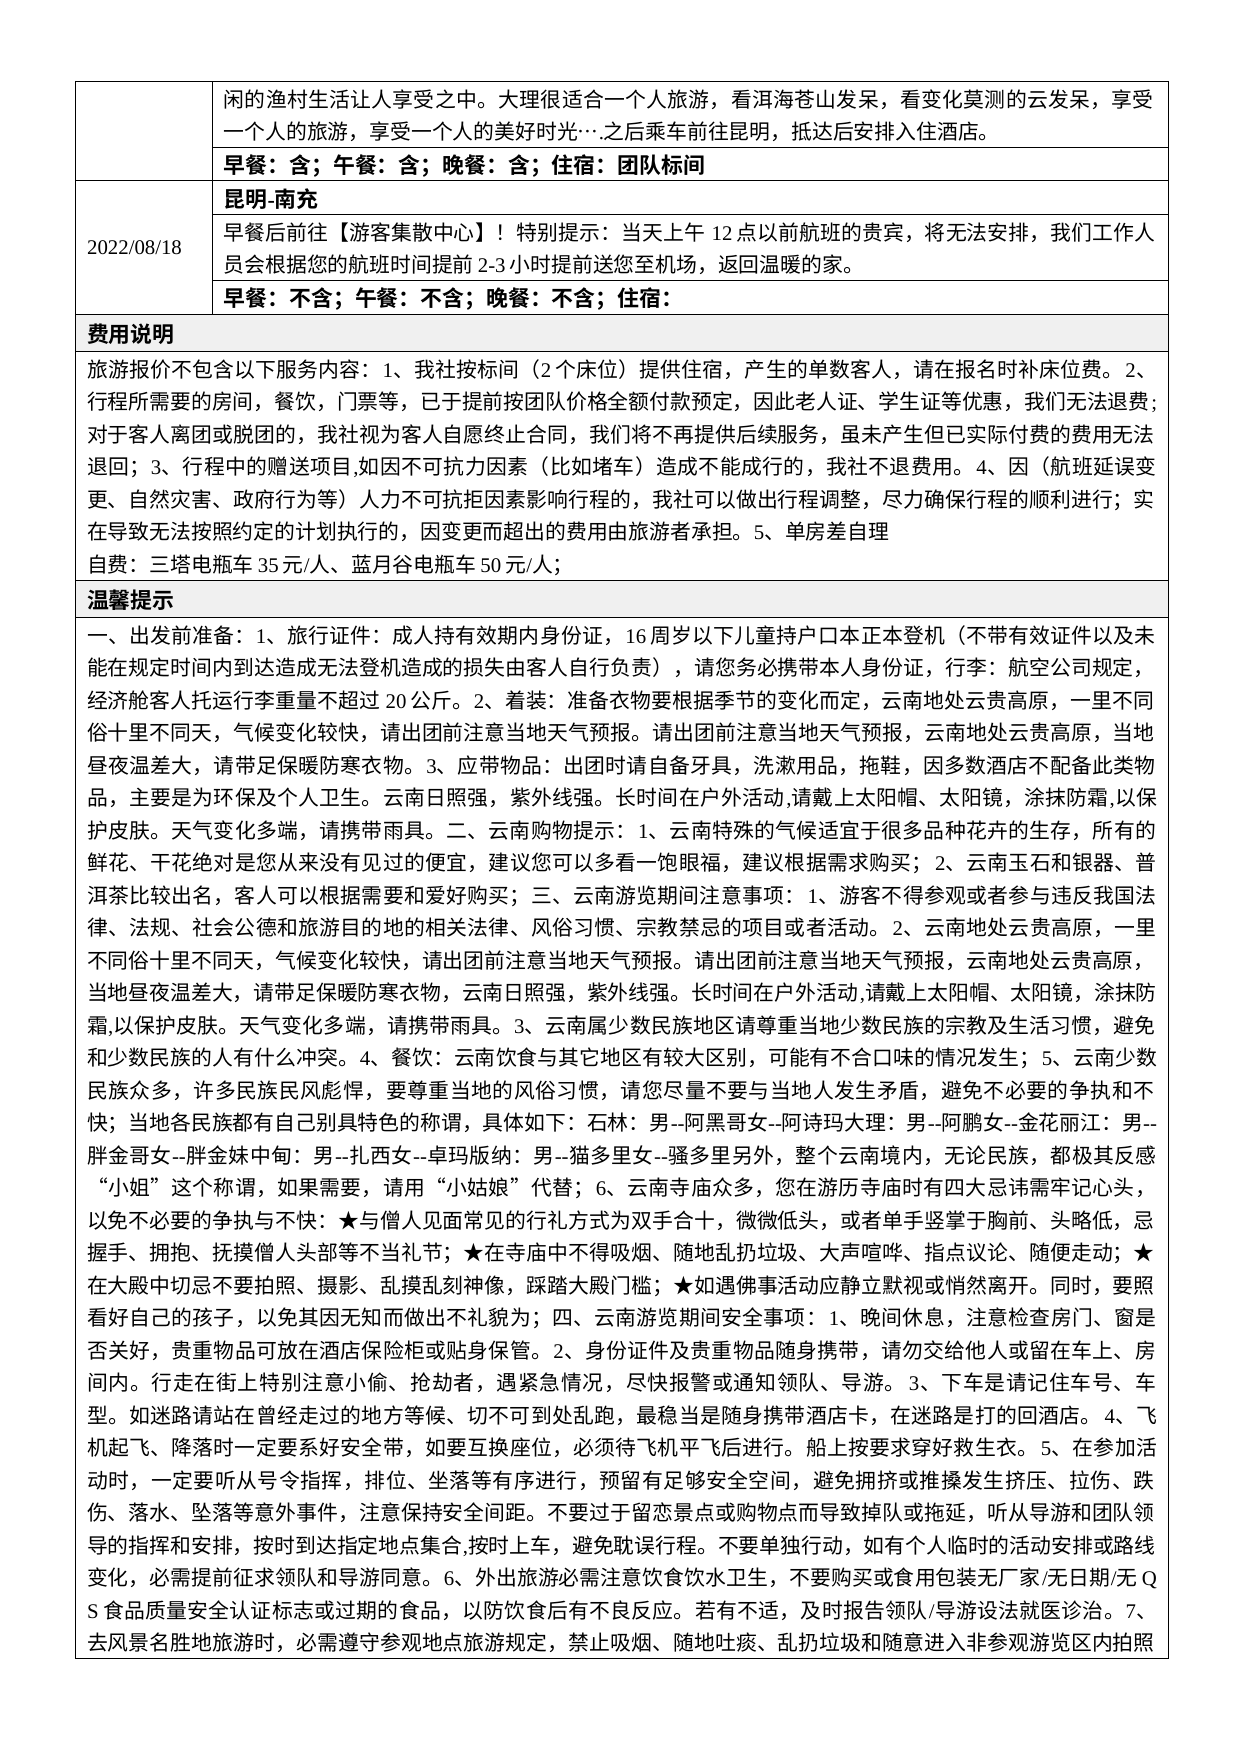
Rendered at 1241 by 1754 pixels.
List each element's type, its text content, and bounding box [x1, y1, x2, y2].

table_cell 昆明-南充 [213, 181, 1168, 214]
table_cell 温馨提示 [76, 581, 1168, 617]
table_cell 费用说明 [76, 315, 1168, 351]
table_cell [76, 618, 1168, 1658]
table_cell 旅游报价不包含以下服务内容：1、我社按标间（2个床位）提供住宿，产生的单数客人，请在报名时补床位费。2、行程所需要的房间，餐饮，门票等，已于提前按团队价格全额付款预定，因此老人证、学生证等优惠，我们无法退费;对于客人离团或脱团的，我社视为客人自愿终止合同，我们将不再提供后续服务，虽未产生但已实际付费的费用无法退回；3、行程中的赠送项目,如因不可抗力因素（比如堵车）造成不能成行的，我社不退费用。4、因（航班延误变更、自然灾害、政府行为等）人力不可抗拒因素影响行程的，我社可以做出行程调整，尽力确保行程的顺利进行；实在导致无法按照约定的计划执行的，因变更而超出的费用由旅游者承担。5、单房差自理 自费：三塔电瓶车35元/人、蓝月谷电瓶车50元/人； [76, 352, 1168, 579]
table_cell 早餐：不含；午餐：不含；晚餐：不含；住宿： [213, 281, 1168, 313]
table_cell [213, 82, 1168, 147]
table_cell 早餐：含；午餐：含；晚餐：含；住宿：团队标间 [213, 148, 1168, 180]
table_cell 2022/08/18 [76, 181, 212, 313]
table_cell 早餐后前往【游客集散中心】！特别提示：当天上午12点以前航班的贵宾，将无法安排，我们工作人员会根据您的航班时间提前2-3小时提前送您至机场，返回温暖的家。 [213, 215, 1168, 280]
